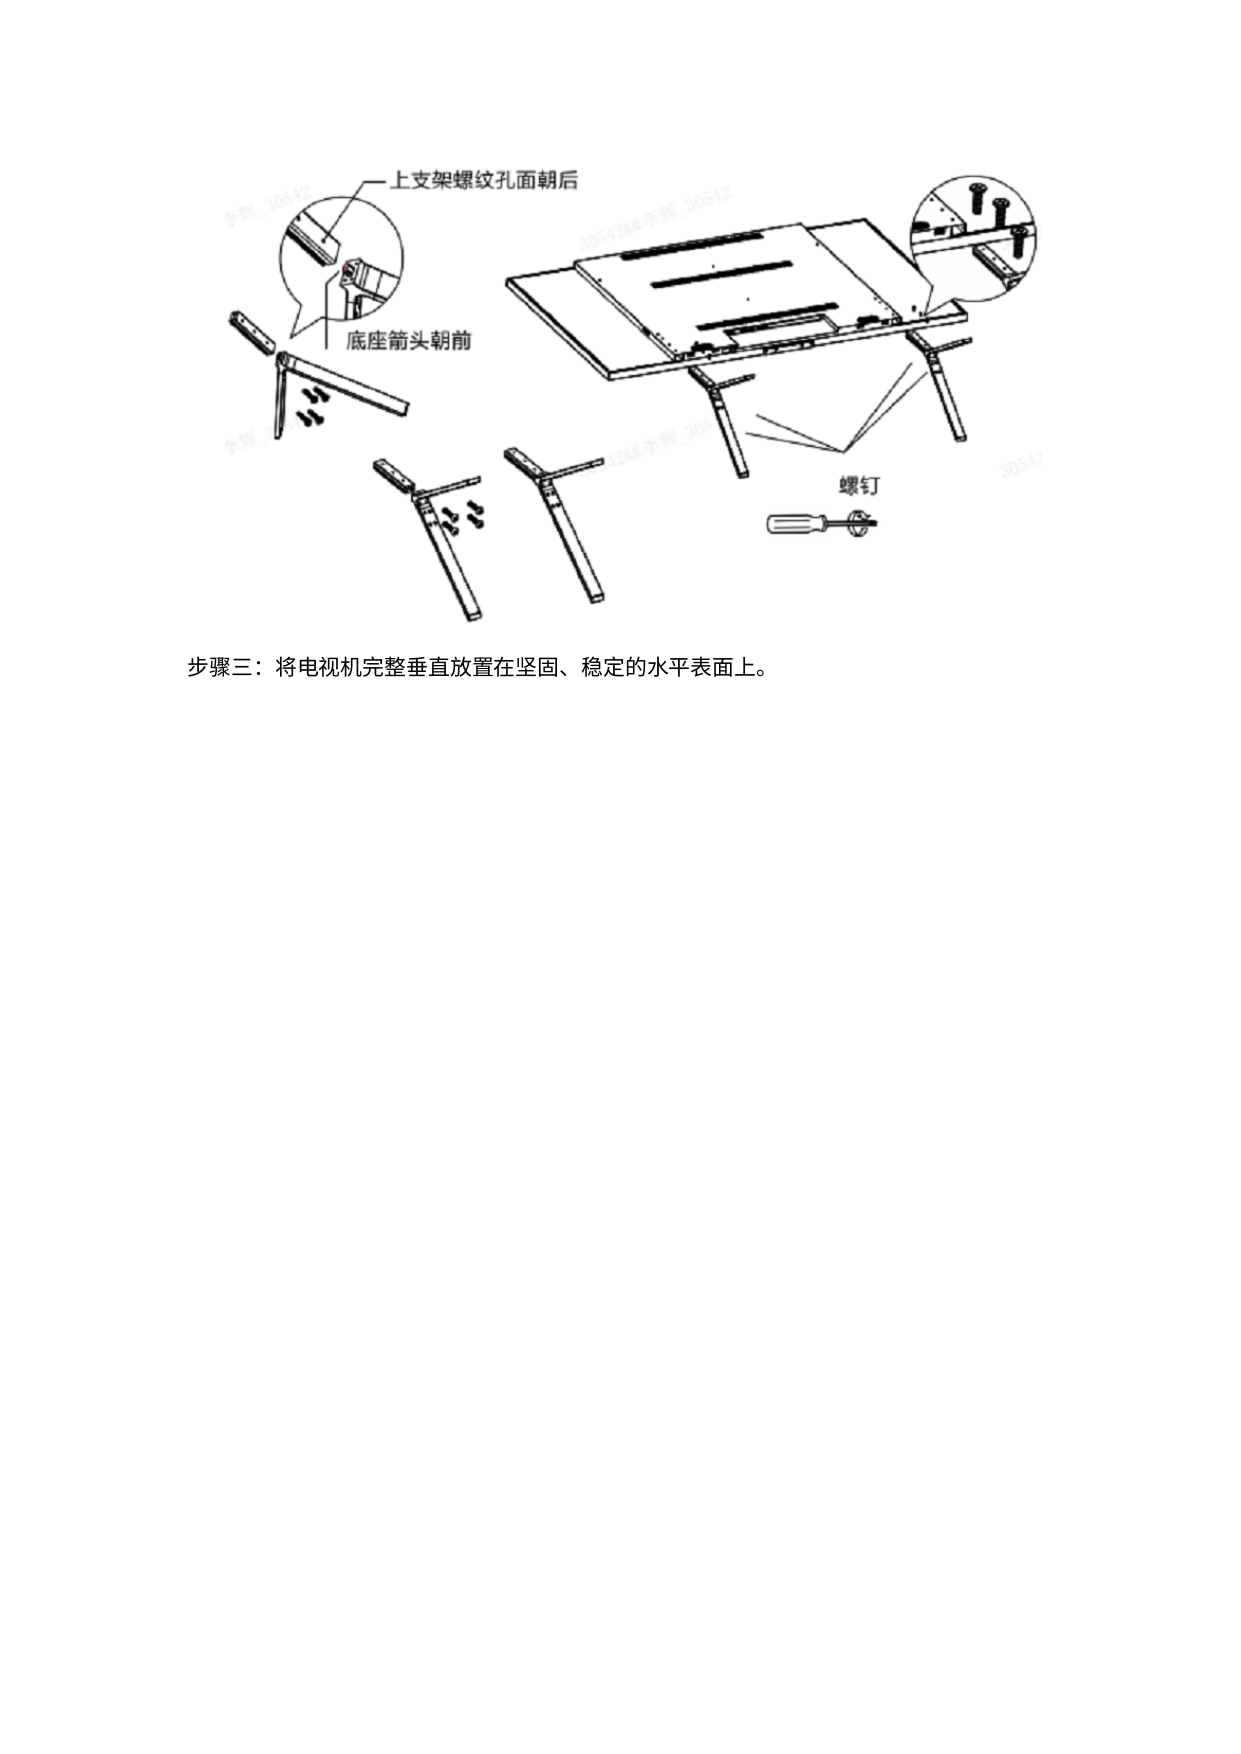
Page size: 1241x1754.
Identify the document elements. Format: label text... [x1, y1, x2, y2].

text 步骤三：将电视机完整垂直放置在坚固、稳定的水平表面上。 [187, 649, 1053, 682]
picture [225, 162, 1042, 625]
